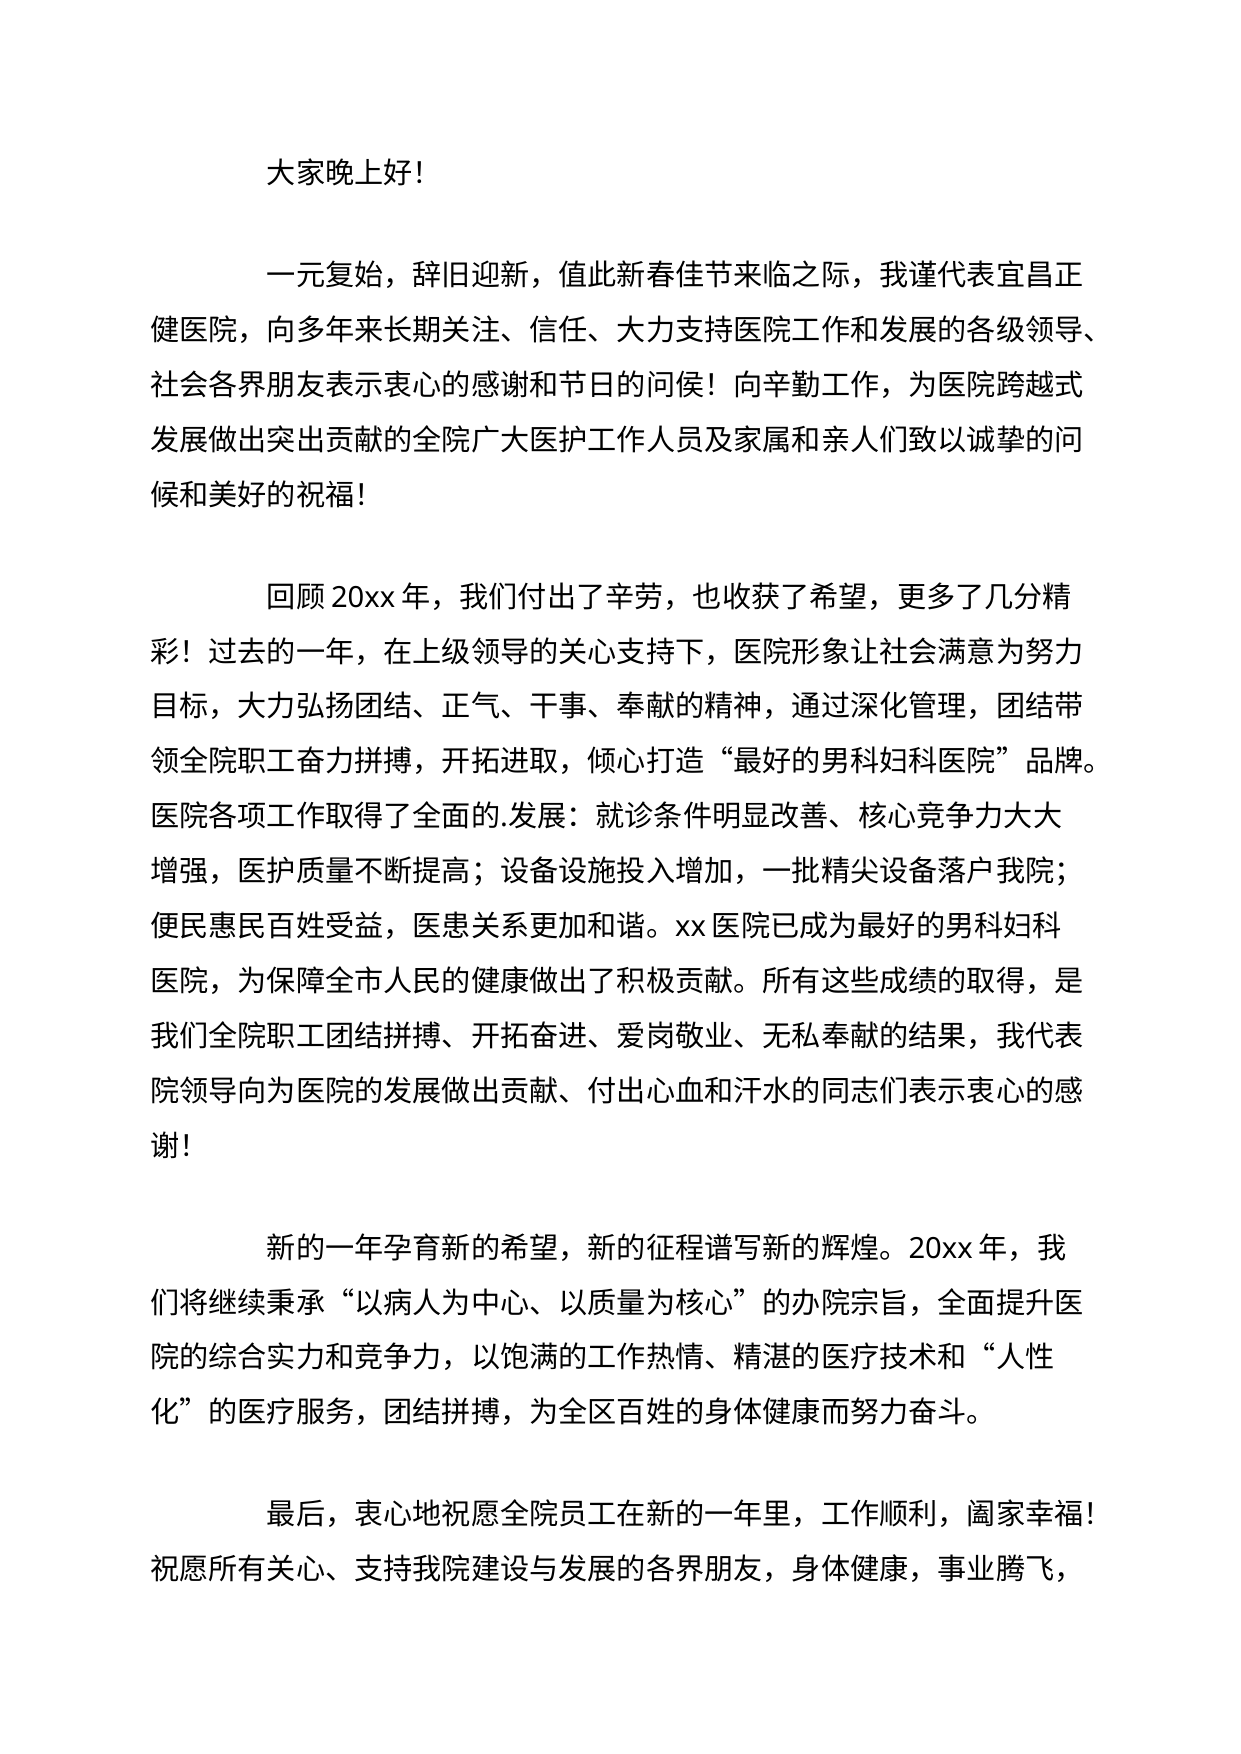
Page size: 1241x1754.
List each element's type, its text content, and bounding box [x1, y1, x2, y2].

text 大家晚上好！ [150, 150, 1090, 192]
text 回顾20xx年，我们付出了辛劳，也收获了希望，更多了几分精彩！过去的一年，在上级领导的关心支持下，医院形象让社会满意为努力目标，大力弘扬团结、正气、干事、奉献的精神，通过深化管理，团结带领全院职工奋力拼搏，开拓进取，倾心打造“最好的男科妇科医院”品牌。医院各项工作取得了全面的.发展：就诊条件明显改善、核心竞争力大大增强，医护质量不断提高；设备设施投入增加，一批精尖设备落户我院；便民惠民百姓受益，医患关系更加和谐。xx医院已成为最好的男科妇科医院，为保障全市人民的健康做出了积极贡献。所有这些成绩的取得，是我们全院职工团结拼搏、开拓奋进、爱岗敬业、无私奉献的结果，我代表院领导向为医院的发展做出贡献、付出心血和汗水的同志们表示衷心的感谢！ [150, 573, 1090, 1165]
text 一元复始，辞旧迎新，值此新春佳节来临之际，我谨代表宜昌正健医院，向多年来长期关注、信任、大力支持医院工作和发展的各级领导、社会各界朋友表示衷心的感谢和节日的问侯！向辛勤工作，为医院跨越式发展做出突出贡献的全院广大医护工作人员及家属和亲人们致以诚挚的问候和美好的祝福！ [150, 252, 1090, 514]
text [150, 1491, 1090, 1588]
text 新的一年孕育新的希望，新的征程谱写新的辉煌。20xx年，我们将继续秉承“以病人为中心、以质量为核心”的办院宗旨，全面提升医院的综合实力和竞争力，以饱满的工作热情、精湛的医疗技术和“人性化”的医疗服务，团结拼搏，为全区百姓的身体健康而努力奋斗。 [150, 1224, 1090, 1431]
